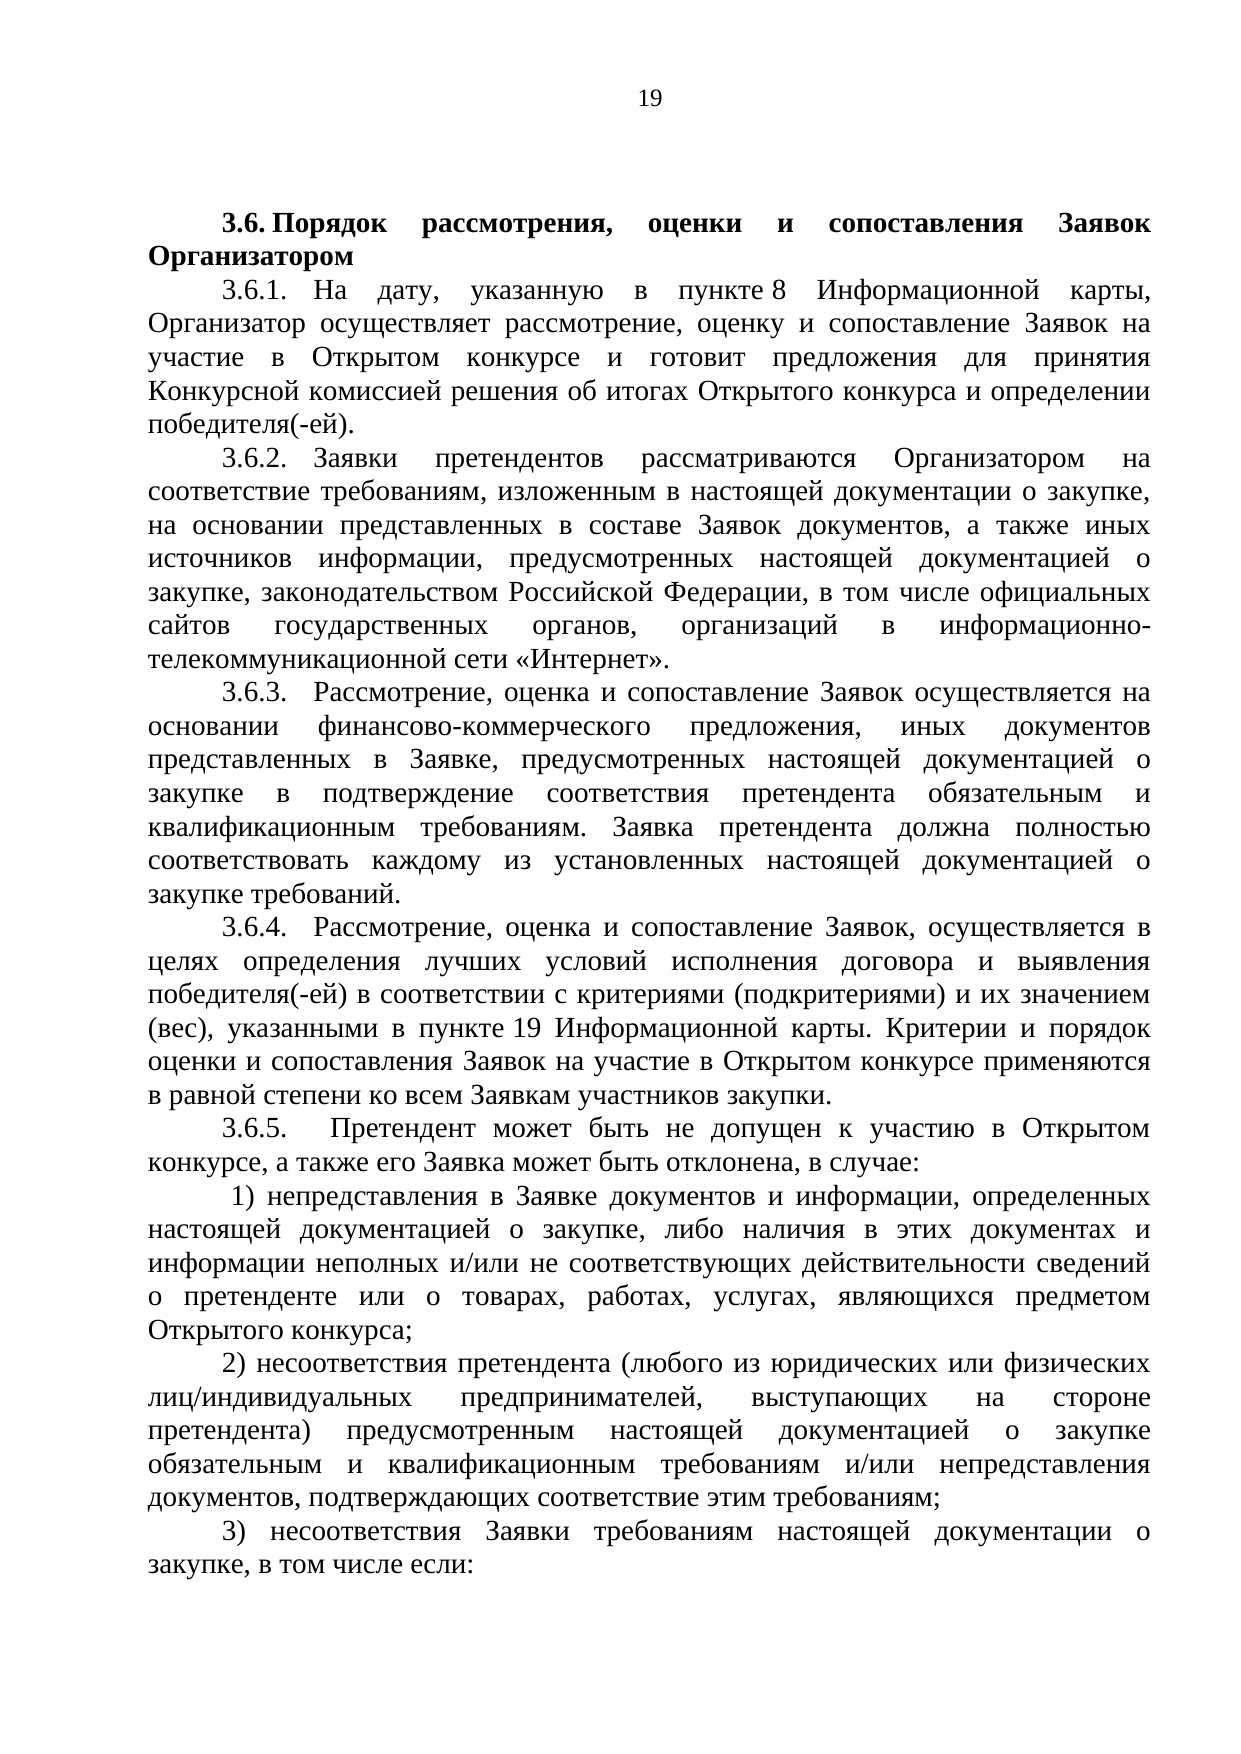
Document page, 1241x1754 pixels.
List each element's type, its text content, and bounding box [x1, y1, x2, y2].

list Порядок рассмотрения, оценки и сопоставления Заявок Организатором [148, 205, 1152, 272]
list Претендент может быть не допущен к участию в Открытом конкурсе, а также его Заявка может быть отклонена, в случае: [148, 1111, 1152, 1178]
list Заявки претендентов рассматриваются Организатором на соответствие требованиям, изложенным в настоящей документации о закупке, на основании представленных в составе Заявок документов, а также иных источников информации, предусмотренных настоящей документацией о закупке, законодательством Российской Федерации, в том числе официальных сайтов государственных органов, организаций в информационно-телекоммуникационной сети «Интернет». [148, 440, 1152, 674]
list На дату, указанную в пункте 8 Информационной карты, Организатор осуществляет рассмотрение, оценку и сопоставление Заявок на участие в Открытом конкурсе и готовит предложения для принятия Конкурсной комиссией решения об итогах Открытого конкурса и определении победителя(-ей). [148, 272, 1152, 440]
list Рассмотрение, оценка и сопоставление Заявок, осуществляется в целях определения лучших условий исполнения договора и выявления победителя(-ей) в соответствии с критериями (подкритериями) и их значением (вес), указанными в пункте 19 Информационной карты. Критерии и порядок оценки и сопоставления Заявок на участие в Открытом конкурсе применяются в равной степени ко всем Заявкам участников закупки. [148, 909, 1152, 1111]
text 2) несоответствия претендента (любого из юридических или физических лиц/индивидуальных предпринимателей, выступающих на стороне претендента) предусмотренным настоящей документацией о закупке обязательным и квалификационным требованиям и/или непредставления документов, подтверждающих соответствие этим требованиям; [148, 1345, 1152, 1513]
list Рассмотрение, оценка и сопоставление Заявок осуществляется на основании финансово-коммерческого предложения, иных документов представленных в Заявке, предусмотренных настоящей документацией о закупке в подтверждение соответствия претендента обязательным и квалификационным требованиям. Заявка претендента должна полностью соответствовать каждому из установленных настоящей документацией о закупке требований. [148, 674, 1152, 909]
text 1) непредставления в Заявке документов и информации, определенных настоящей документацией о закупке, либо наличия в этих документах и информации неполных и/или не соответствующих действительности сведений о претенденте или о товарах, работах, услугах, являющихся предметом Открытого конкурса; [148, 1178, 1152, 1345]
text 3) несоответствия Заявки требованиям настоящей документации о закупке, в том числе если: [148, 1513, 1152, 1580]
